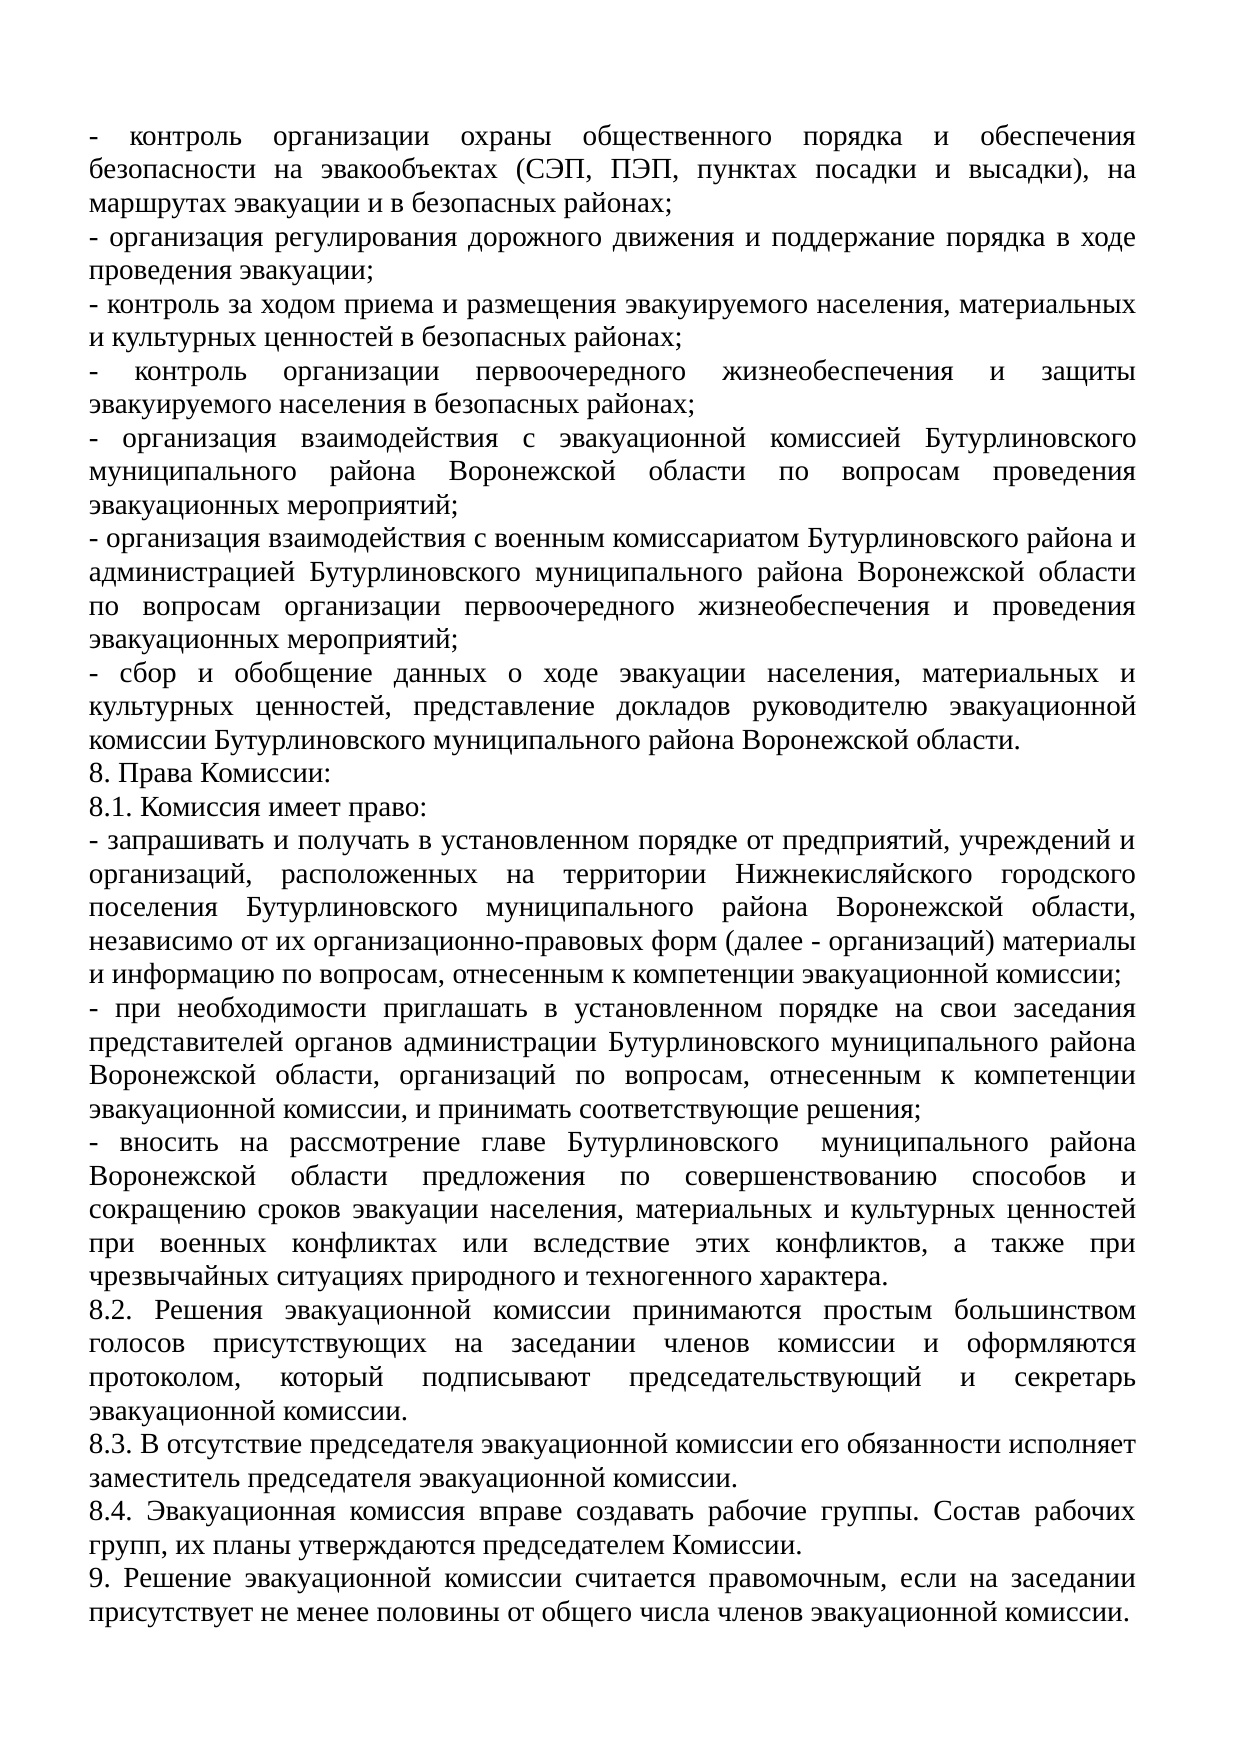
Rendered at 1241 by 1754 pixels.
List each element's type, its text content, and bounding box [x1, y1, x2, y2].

text - контроль организации первоочередного жизнеобеспечения и защиты эвакуируемого населения в безопасных районах; [89, 353, 1137, 420]
text - контроль организации охраны общественного порядка и обеспечения безопасности на эвакообъектах (СЭП, ПЭП, пунктах посадки и высадки), на маршрутах эвакуации и в безопасных районах; [89, 118, 1137, 219]
text - организация регулирования дорожного движения и поддержание порядка в ходе проведения эвакуации; [89, 219, 1137, 286]
text - сбор и обобщение данных о ходе эвакуации населения, материальных и культурных ценностей, представление докладов руководителю эвакуационной комиссии Бутурлиновского муниципального района Воронежской области. [89, 655, 1137, 755]
text - вносить на рассмотрение главе Бутурлиновского муниципального района Воронежской области предложения по совершенствованию способов и сокращению сроков эвакуации населения, материальных и культурных ценностей при военных конфликтах или вследствие этих конфликтов, а также при чрезвычайных ситуациях природного и техногенного характера. [89, 1124, 1137, 1292]
text 8.1. Комиссия имеет право: [89, 789, 1137, 822]
text 8.4. Эвакуационная комиссия вправе создавать рабочие группы. Состав рабочих групп, их планы утверждаются председателем Комиссии. [89, 1493, 1137, 1560]
text - при необходимости приглашать в установленном порядке на свои заседания представителей органов администрации Бутурлиновского муниципального района Воронежской области, организаций по вопросам, отнесенным к компетенции эвакуационной комиссии, и принимать соответствующие решения; [89, 990, 1137, 1124]
text 8.2. Решения эвакуационной комиссии принимаются простым большинством голосов присутствующих на заседании членов комиссии и оформляются протоколом, который подписывают председательствующий и секретарь эвакуационной комиссии. [89, 1292, 1137, 1426]
text 9. Решение эвакуационной комиссии считается правомочным, если на заседании присутствует не менее половины от общего числа членов эвакуационной комиссии. [89, 1560, 1137, 1627]
text - запрашивать и получать в установленном порядке от предприятий, учреждений и организаций, расположенных на территории Нижнекисляйского городского поселения Бутурлиновского муниципального района Воронежской области, независимо от их организационно-правовых форм (далее - организаций) материалы и информацию по вопросам, отнесенным к компетенции эвакуационной комиссии; [89, 822, 1137, 990]
text 8. Права Комиссии: [89, 755, 1137, 789]
text 8.3. В отсутствие председателя эвакуационной комиссии его обязанности исполняет заместитель председателя эвакуационной комиссии. [89, 1426, 1137, 1493]
text - контроль за ходом приема и размещения эвакуируемого населения, материальных и культурных ценностей в безопасных районах; [89, 286, 1137, 353]
text - организация взаимодействия с эвакуационной комиссией Бутурлиновского муниципального района Воронежской области по вопросам проведения эвакуационных мероприятий; [89, 420, 1137, 521]
text - организация взаимодействия с военным комиссариатом Бутурлиновского района и администрацией Бутурлиновского муниципального района Воронежской области по вопросам организации первоочередного жизнеобеспечения и проведения эвакуационных мероприятий; [89, 521, 1137, 655]
